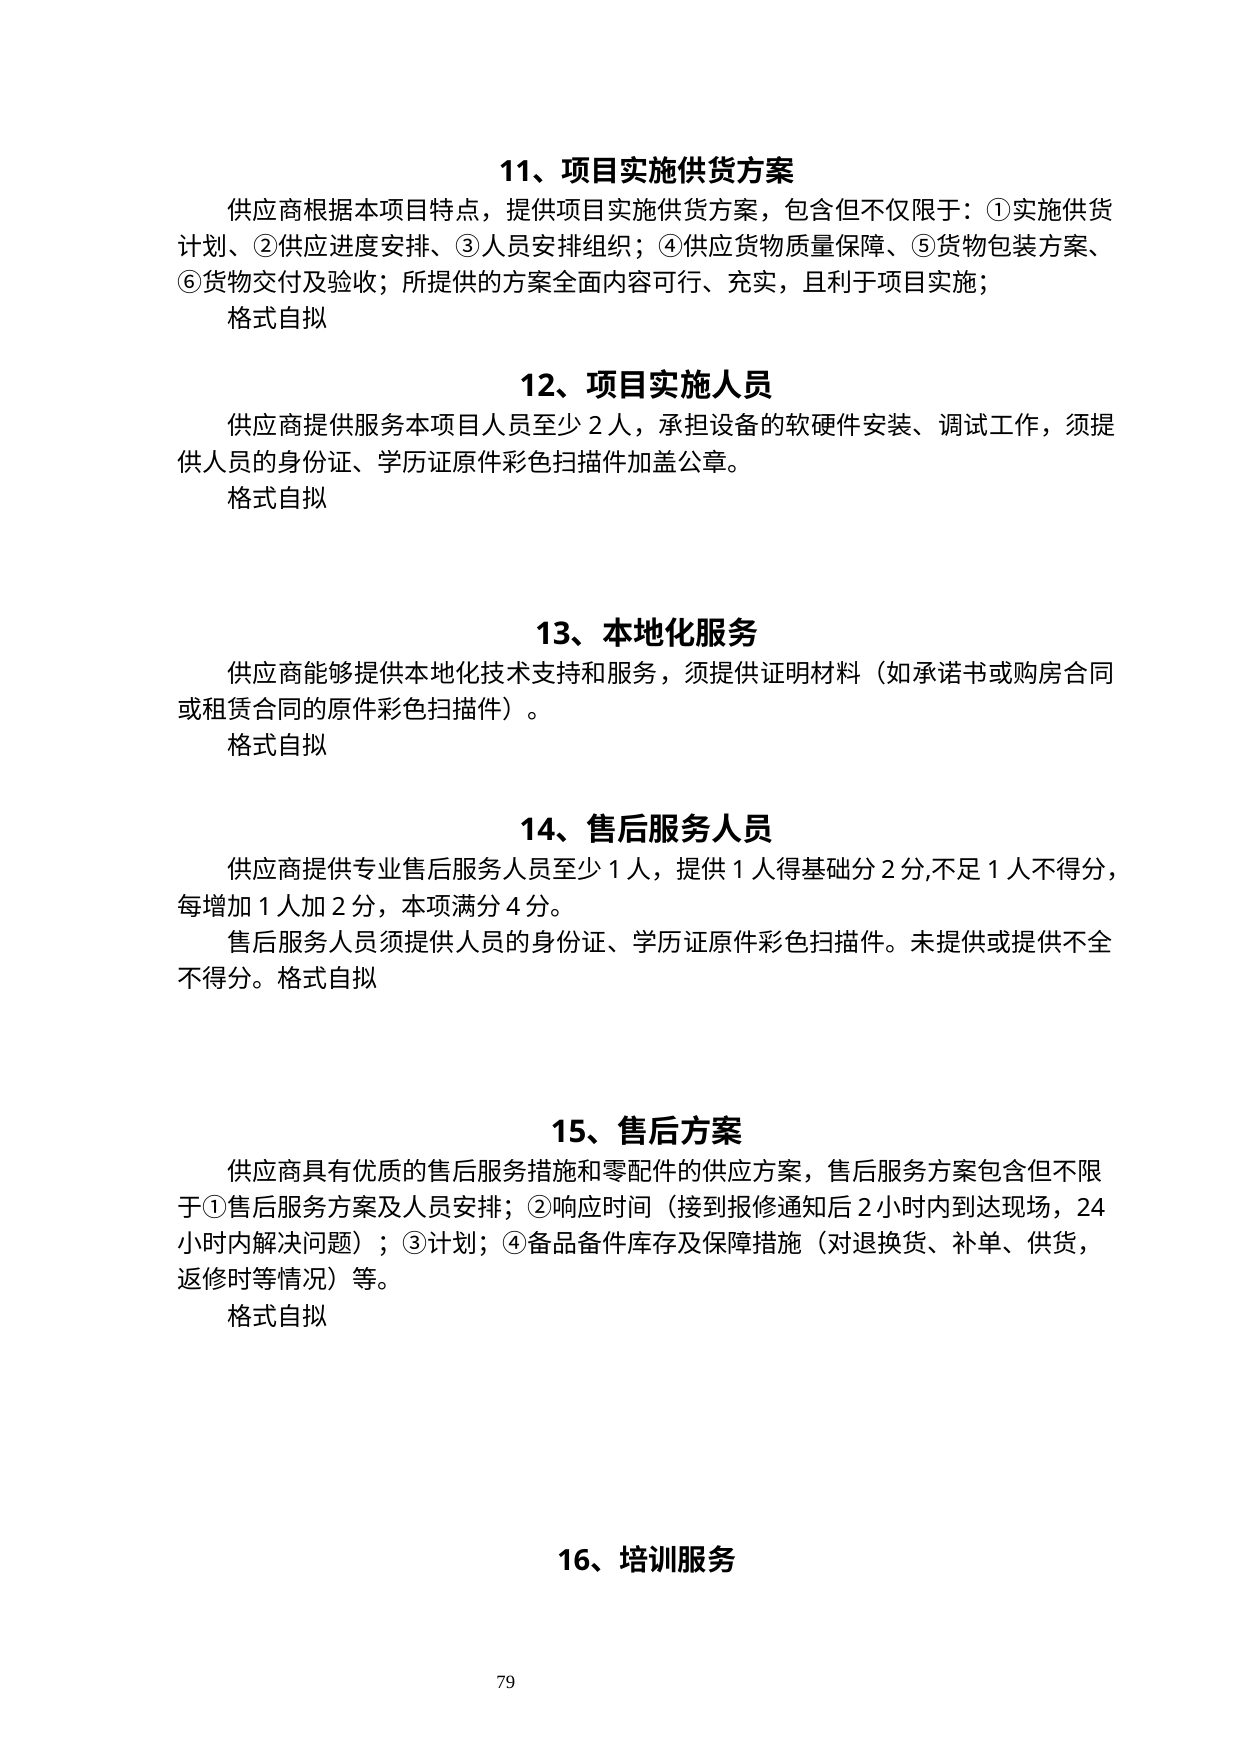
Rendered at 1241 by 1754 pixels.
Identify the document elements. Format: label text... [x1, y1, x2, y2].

text 格式自拟 [177, 726, 1116, 762]
text 11、项目实施供货方案 [177, 148, 1116, 190]
text 格式自拟 [177, 1296, 1116, 1332]
text 13、本地化服务 [177, 608, 1116, 653]
text 供应商能够提供本地化技术支持和服务，须提供证明材料（如承诺书或购房合同或租赁合同的原件彩色扫描件）。 [177, 653, 1116, 726]
text 售后服务人员须提供人员的身份证、学历证原件彩色扫描件。未提供或提供不全不得分。格式自拟 [177, 922, 1116, 995]
list 16、培训服务 [177, 1537, 1116, 1579]
text 14、售后服务人员 [177, 804, 1116, 850]
text 12、项目实施人员 [177, 360, 1116, 406]
text 格式自拟 [177, 478, 1116, 514]
text 15、售后方案 [177, 1106, 1116, 1151]
text 供应商具有优质的售后服务措施和零配件的供应方案，售后服务方案包含但不限于①售后服务方案及人员安排；②响应时间（接到报修通知后2小时内到达现场，24小时内解决问题）；③计划；④备品备件库存及保障措施（对退换货、补单、供货，返修时等情况）等。 [177, 1151, 1116, 1296]
text 格式自拟 [177, 299, 1116, 335]
text 供应商根据本项目特点，提供项目实施供货方案，包含但不仅限于：①实施供货计划、②供应进度安排、③人员安排组织；④供应货物质量保障、⑤货物包装方案、⑥货物交付及验收；所提供的方案全面内容可行、充实，且利于项目实施； [177, 190, 1116, 299]
text 供应商提供专业售后服务人员至少1人，提供1人得基础分2分,不足1人不得分，每增加1人加2分，本项满分4分。 [177, 850, 1116, 922]
text 供应商提供服务本项目人员至少2人，承担设备的软硬件安装、调试工作，须提供人员的身份证、学历证原件彩色扫描件加盖公章。 [177, 406, 1116, 478]
